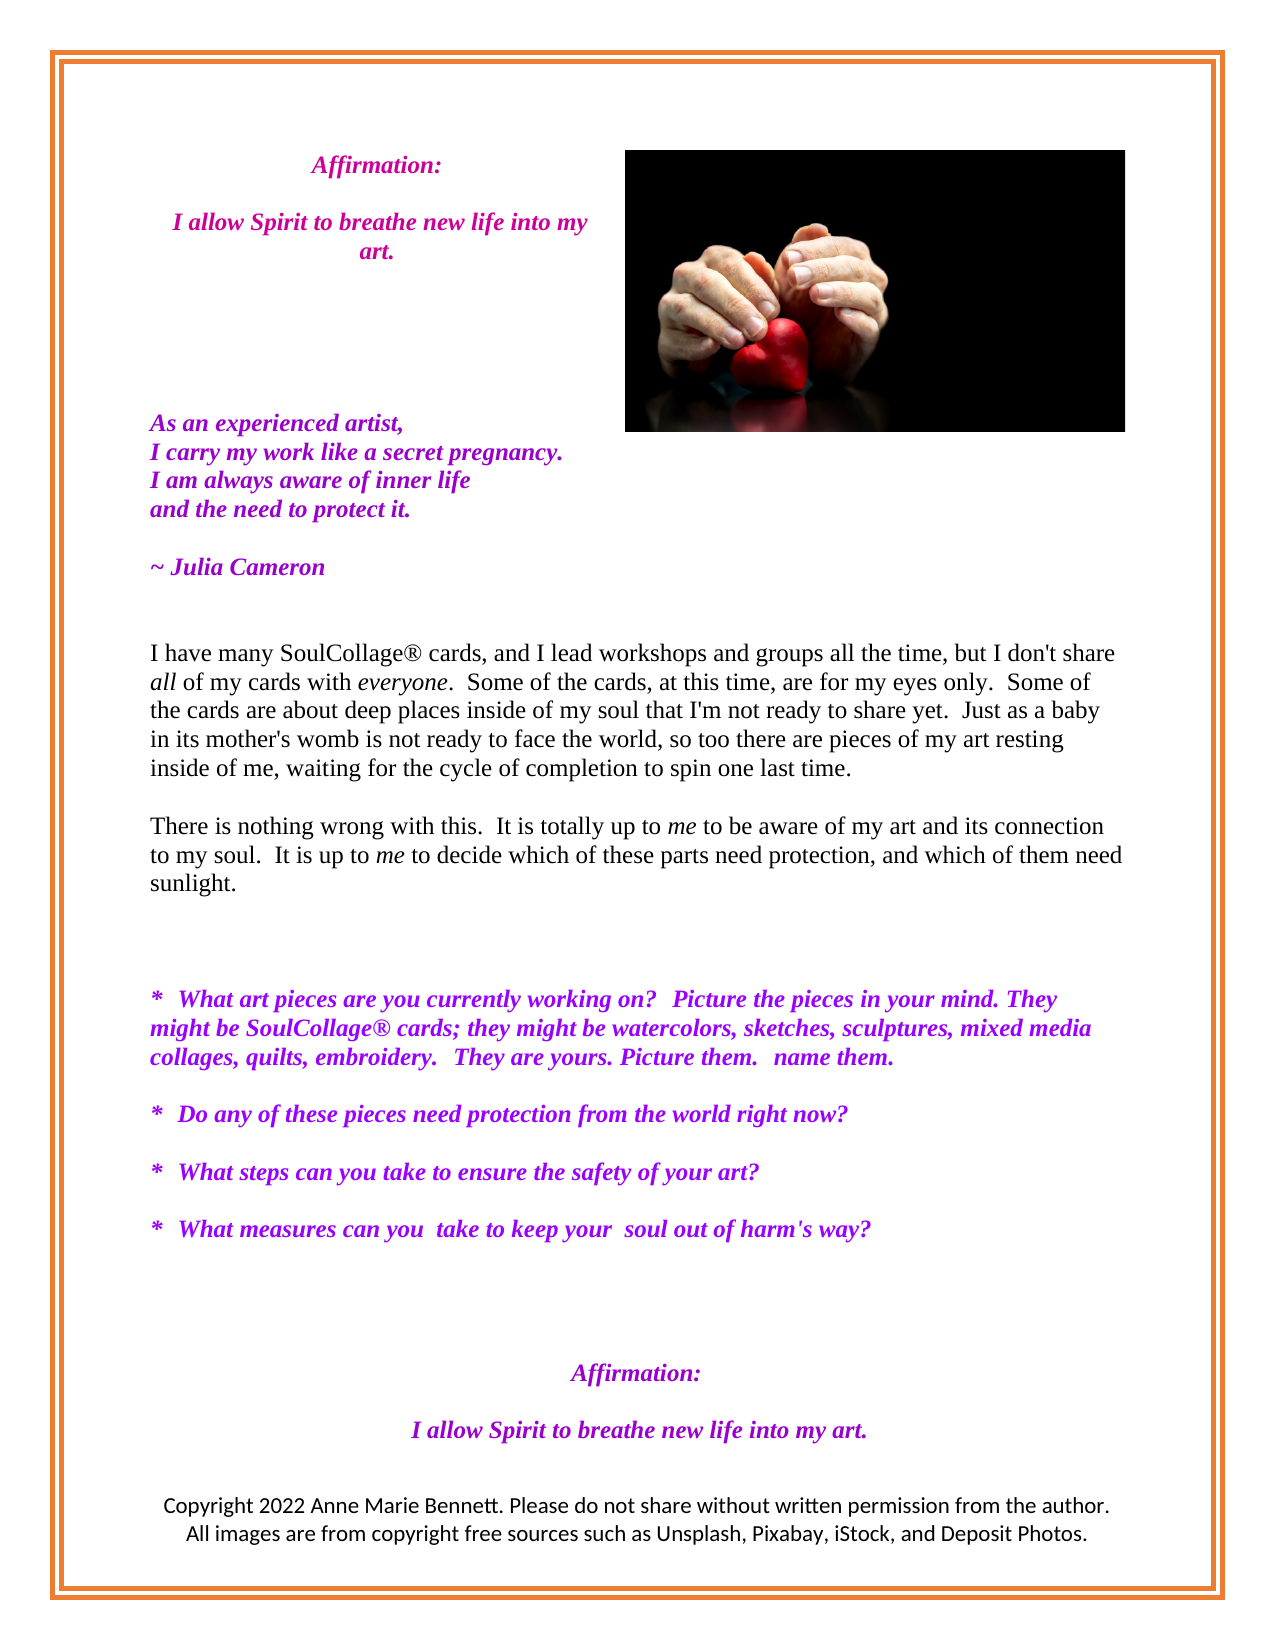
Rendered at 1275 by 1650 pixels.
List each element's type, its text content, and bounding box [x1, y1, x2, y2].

text * What measures can you take to keep your soul out of harm's way? [150, 1214, 1125, 1243]
text ~ Julia Cameron [150, 552, 1125, 581]
text I allow Spirit to breathe new life into my art. [150, 207, 625, 265]
text As an experienced artist, [150, 408, 1125, 437]
text Affirmation: [150, 150, 625, 179]
text I have many SoulCollage® cards, and I lead workshops and groups all the time, but I don't share all of my cards with everyone. Some of the cards, at this time, are for my eyes only. Some of the cards are about deep places inside of my soul that I'm not ready to share yet. Just as a baby in its mother's womb is not ready to face the world, so too there are pieces of my art resting inside of me, waiting for the cycle of completion to spin one last time. [150, 638, 1125, 782]
text * Do any of these pieces need protection from the world right now? [150, 1099, 1125, 1128]
text Affirmation: [150, 1358, 1125, 1387]
text I carry my work like a secret pregnancy. [150, 437, 1125, 466]
text * What steps can you take to ensure the safety of your art? [150, 1157, 1125, 1186]
text There is nothing wrong with this. It is totally up to me to be aware of my art and its connection to my soul. It is up to me to decide which of these parts need protection, and which of them need sunlight. [150, 811, 1125, 897]
text and the need to protect it. [150, 494, 1125, 523]
picture [625, 150, 1125, 432]
text * What art pieces are you currently working on? Picture the pieces in your mind. They might be SoulCollage® cards; they might be watercolors, sketches, sculptures, mixed media collages, quilts, embroidery. They are yours. Picture them. name them. [150, 984, 1125, 1071]
text I allow Spirit to breathe new life into my art. [150, 1416, 1125, 1444]
text I am always aware of inner life [150, 466, 1125, 494]
